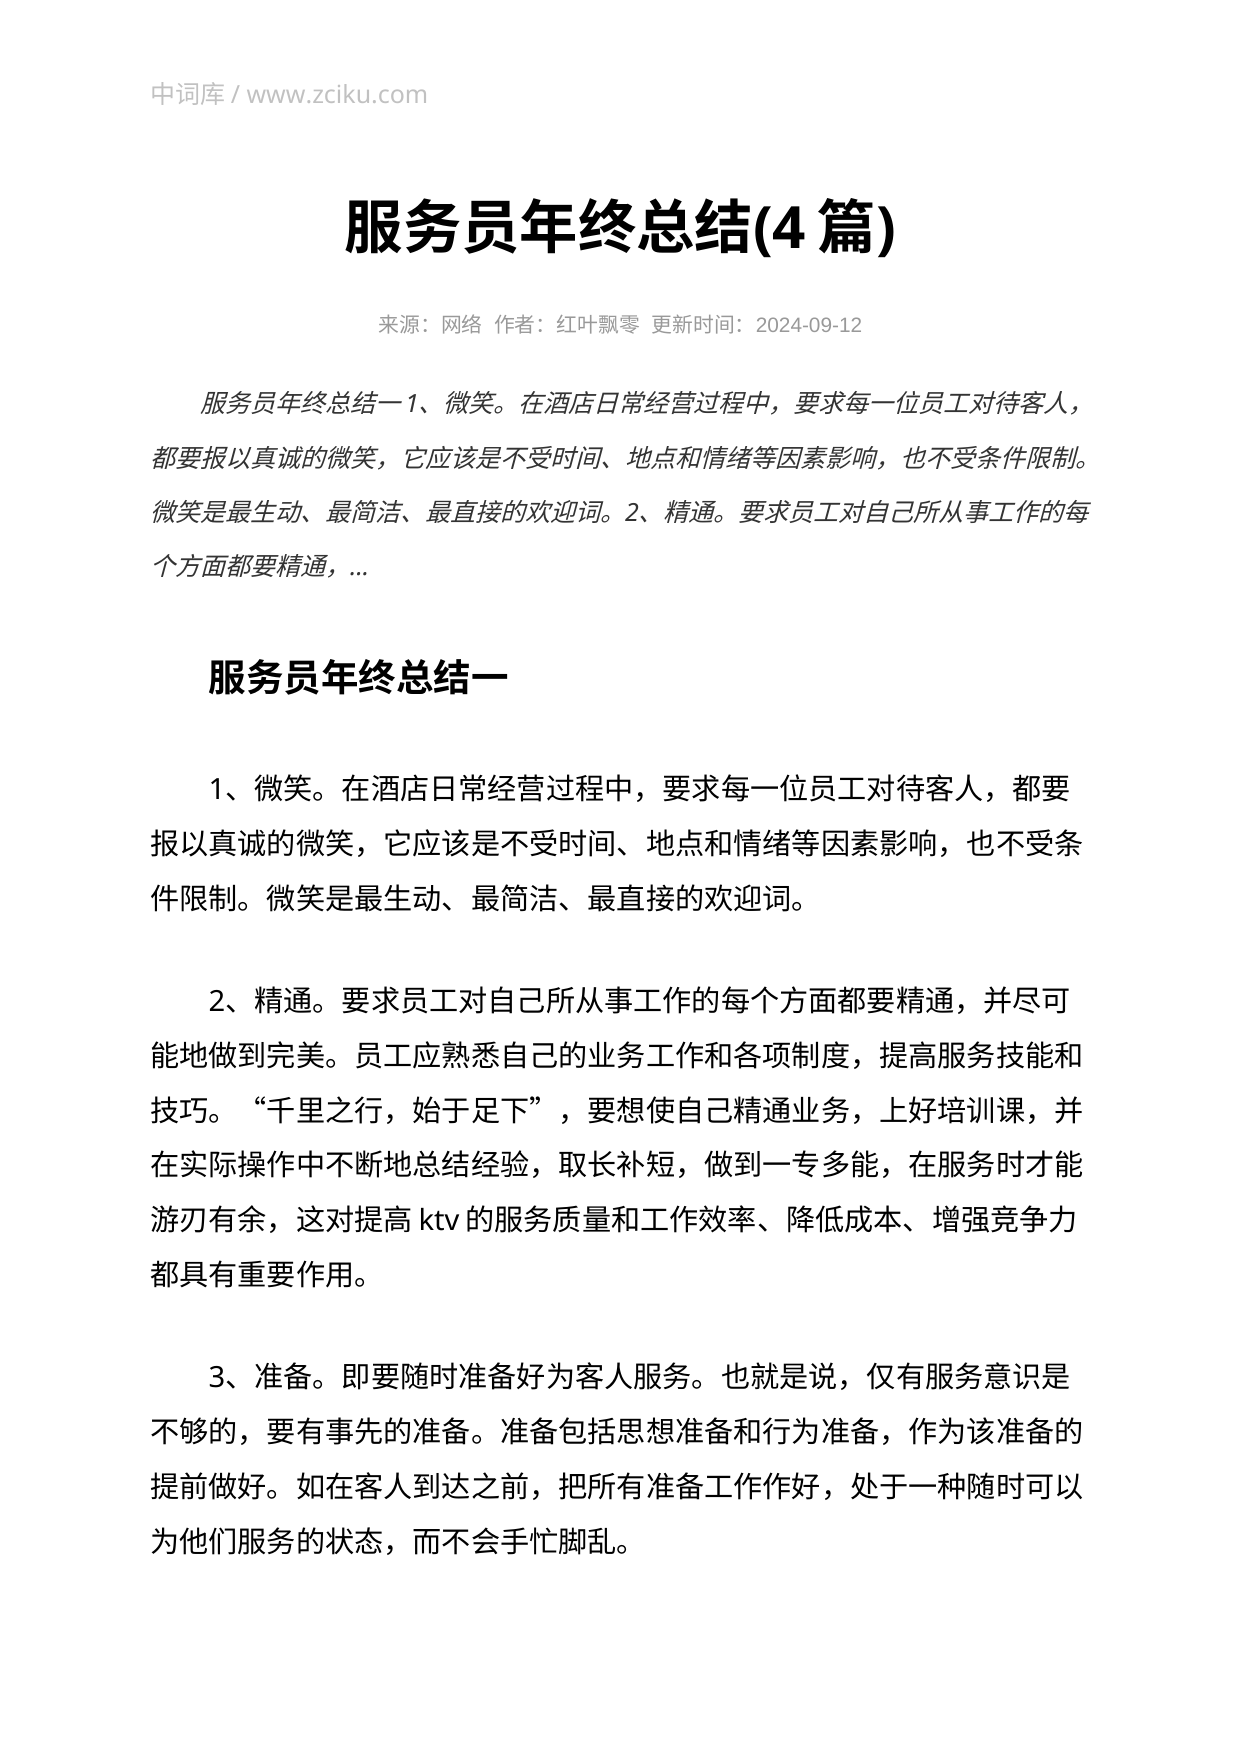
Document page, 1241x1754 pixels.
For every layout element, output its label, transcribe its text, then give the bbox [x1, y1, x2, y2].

text 来源：网络 作者：红叶飘零 更新时间：2024-09-12 [150, 313, 1090, 337]
text 1、微笑。在酒店日常经营过程中，要求每一位员工对待客人，都要报以真诚的微笑，它应该是不受时间、地点和情绪等因素影响，也不受条件限制。微笑是最生动、最简洁、最直接的欢迎词。 [150, 766, 1090, 918]
text 2、精通。要求员工对自己所从事工作的每个方面都要精通，并尽可能地做到完美。员工应熟悉自己的业务工作和各项制度，提高服务技能和技巧。“千里之行，始于足下”，要想使自己精通业务，上好培训课，并在实际操作中不断地总结经验，取长补短，做到一专多能，在服务时才能游刃有余，这对提高ktv的服务质量和工作效率、降低成本、增强竞争力都具有重要作用。 [150, 977, 1090, 1294]
subtitle 服务员年终总结(4篇) [150, 181, 1090, 266]
text 服务员年终总结一 [150, 648, 1090, 702]
text 3、准备。即要随时准备好为客人服务。也就是说，仅有服务意识是不够的，要有事先的准备。准备包括思想准备和行为准备，作为该准备的提前做好。如在客人到达之前，把所有准备工作作好，处于一种随时可以为他们服务的状态，而不会手忙脚乱。 [150, 1354, 1090, 1561]
text 服务员年终总结一1、微笑。在酒店日常经营过程中，要求每一位员工对待客人，都要报以真诚的微笑，它应该是不受时间、地点和情绪等因素影响，也不受条件限制。微笑是最生动、最简洁、最直接的欢迎词。2、精通。要求员工对自己所从事工作的每个方面都要精通，... [150, 384, 1090, 583]
